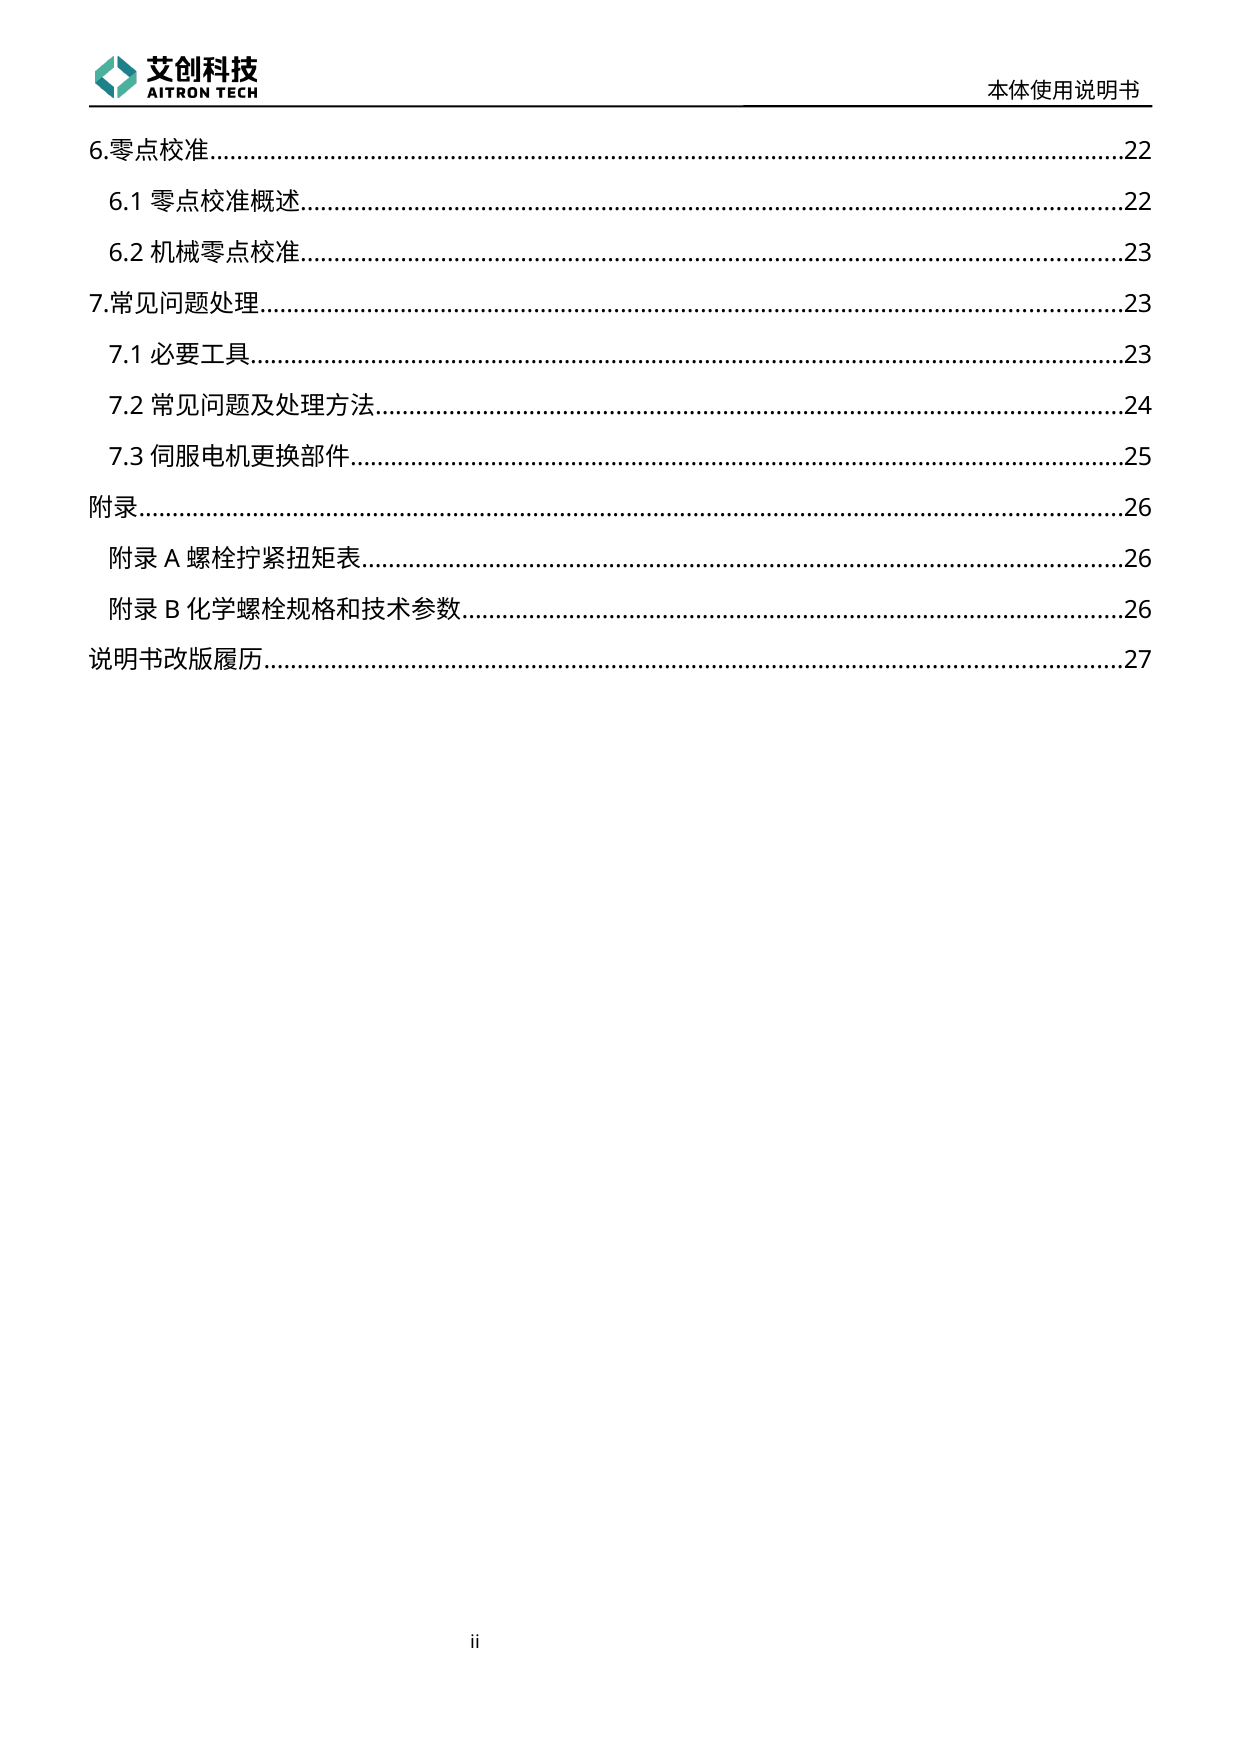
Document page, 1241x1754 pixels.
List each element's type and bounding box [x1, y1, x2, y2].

picture [95, 56, 257, 98]
